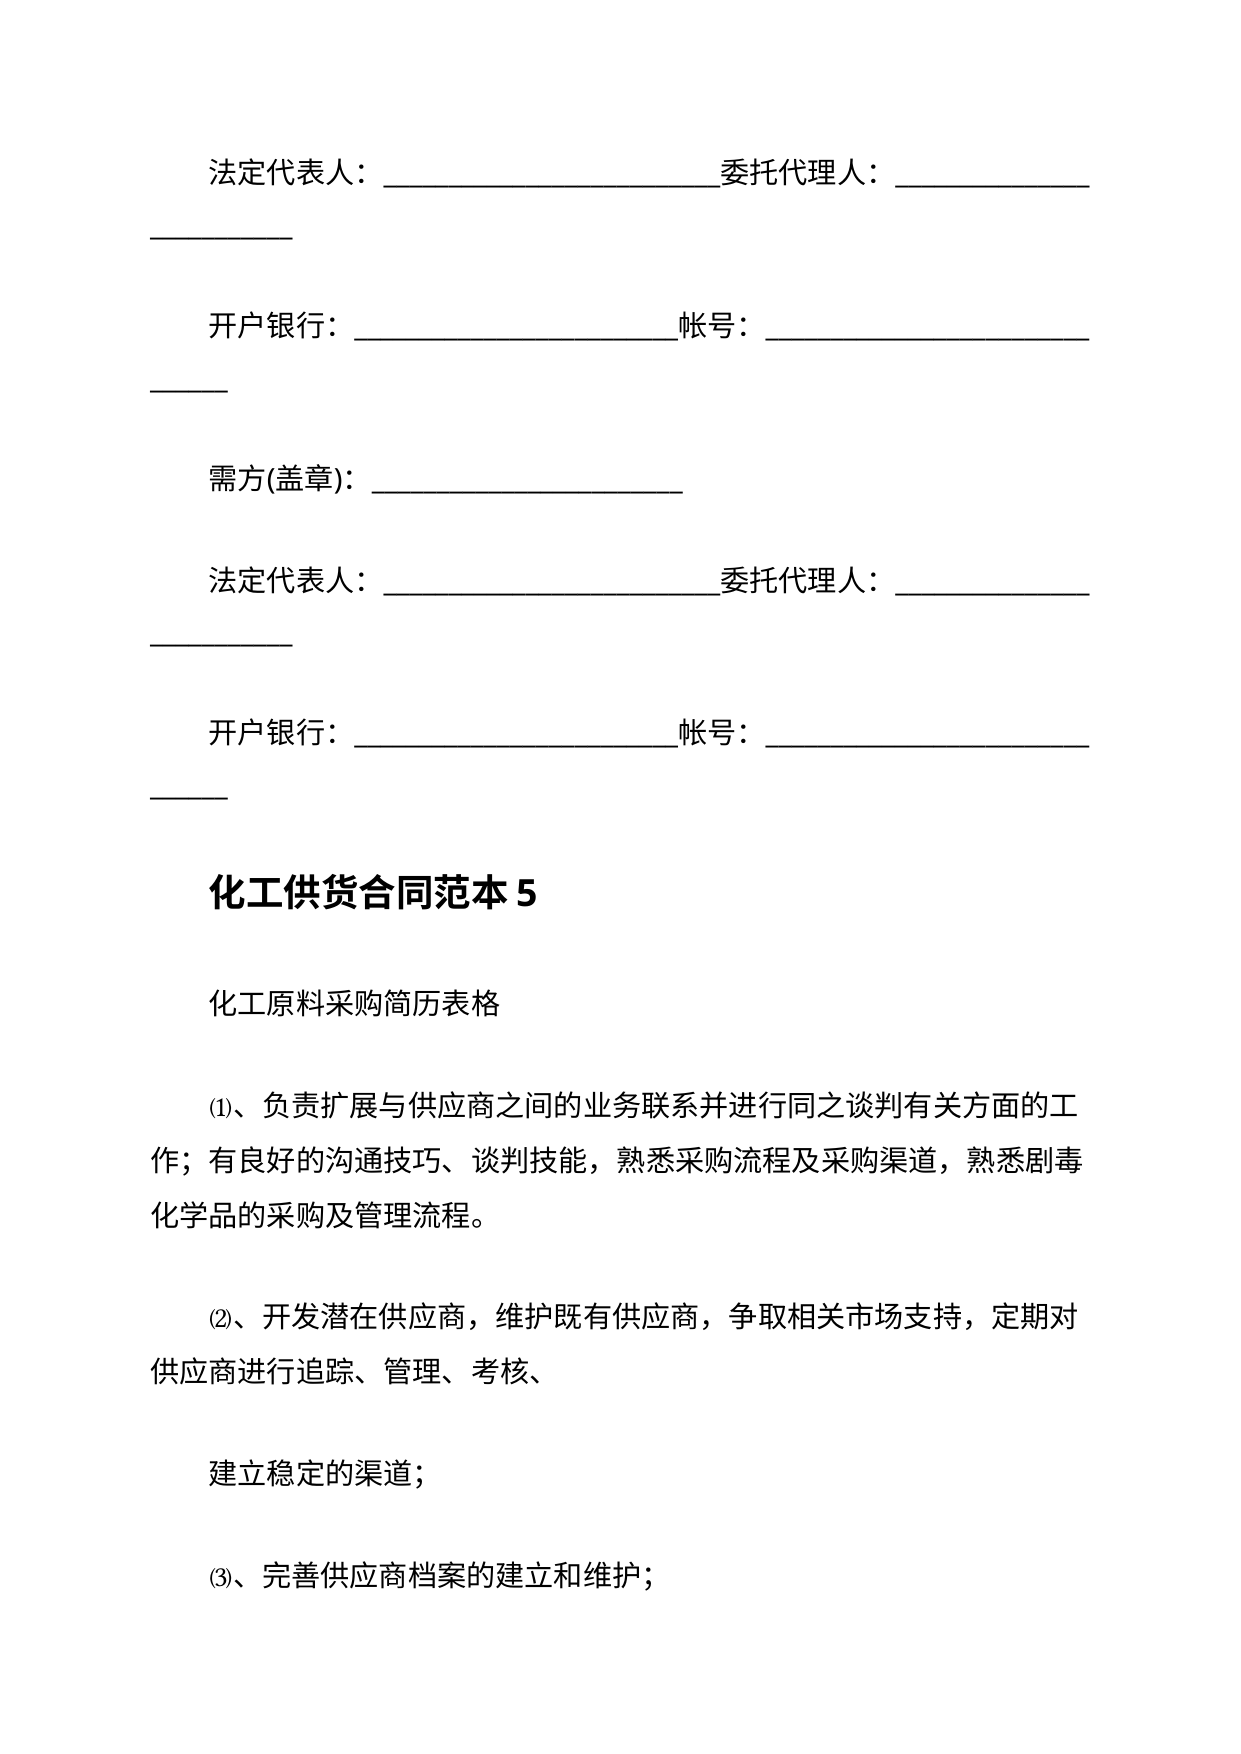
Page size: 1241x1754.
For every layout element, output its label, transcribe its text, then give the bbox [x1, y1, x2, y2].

text 化工供货合同范本5 [150, 863, 1090, 917]
text 需方(盖章)：________________________ [150, 455, 1090, 498]
text 法定代表人：__________________________委托代理人：__________________________ [150, 150, 1090, 244]
text ⑴、负责扩展与供应商之间的业务联系并进行同之谈判有关方面的工作；有良好的沟通技巧、谈判技能，熟悉采购流程及采购渠道，熟悉剧毒化学品的采购及管理流程。 [150, 1082, 1090, 1234]
text 建立稳定的渠道； [150, 1451, 1090, 1493]
text 开户银行：_________________________帐号：_______________________________ [150, 710, 1090, 804]
text 化工原料采购简历表格 [150, 980, 1090, 1023]
text 法定代表人：__________________________委托代理人：__________________________ [150, 557, 1090, 651]
text ⑶、完善供应商档案的建立和维护； [150, 1552, 1090, 1595]
text ⑵、开发潜在供应商，维护既有供应商，争取相关市场支持，定期对供应商进行追踪、管理、考核、 [150, 1294, 1090, 1391]
text 开户银行：_________________________帐号：_______________________________ [150, 303, 1090, 397]
